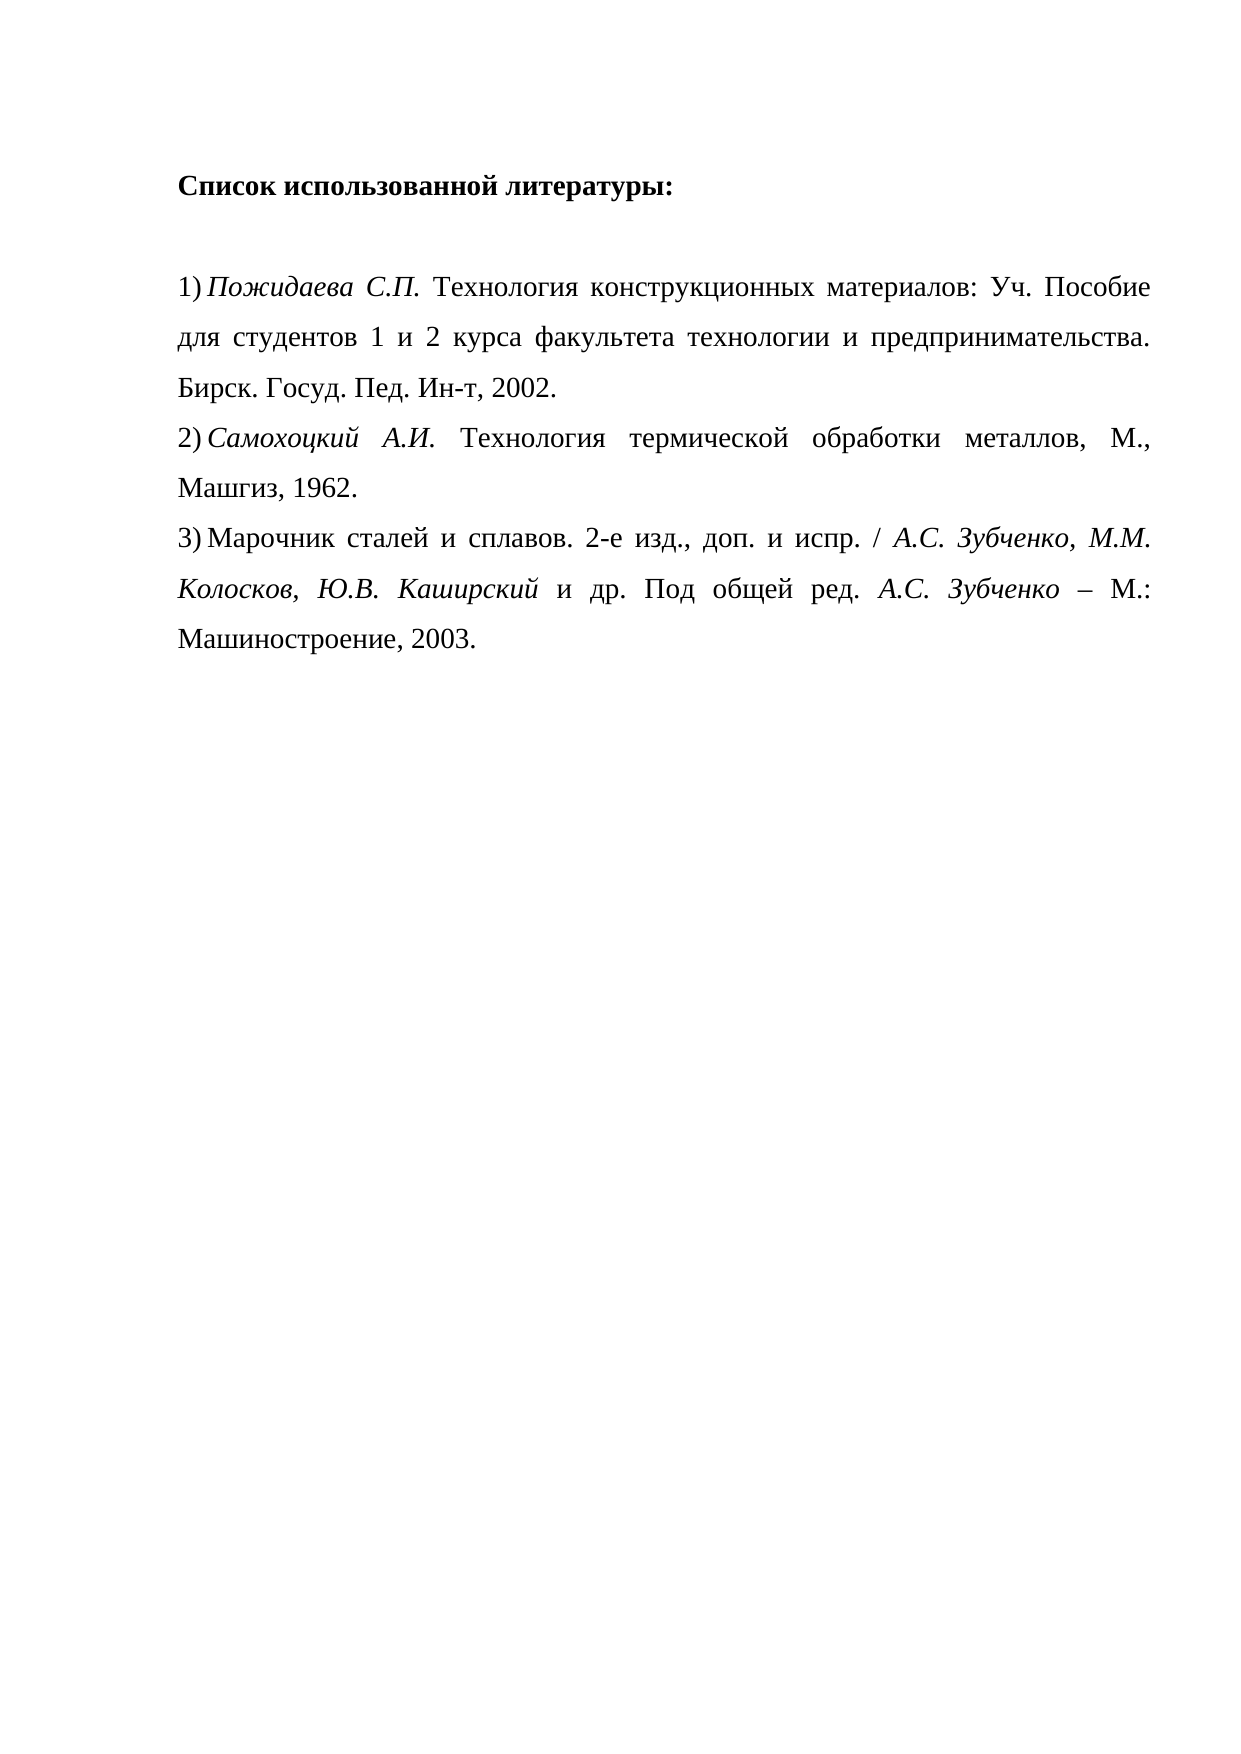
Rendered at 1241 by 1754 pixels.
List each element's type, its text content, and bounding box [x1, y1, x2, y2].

list Самохоцкий А.И. Технология термической обработки металлов, М., Машгиз, 1962. [177, 420, 1152, 504]
list Пожидаева С.П. Технология конструкционных материалов: Уч. Пособие для студентов 1 и 2 курса факультета технологии и предпринимательства. Бирск. Госуд. Пед. Ин-т, 2002. [177, 269, 1152, 403]
text Список использованной литературы: [177, 168, 1152, 202]
list Марочник сталей и сплавов. 2-е изд., доп. и испр. / А.С. Зубченко, М.М. Колосков, Ю.В. Каширский и др. Под общей ред. А.С. Зубченко – М.: Машиностроение, 2003. [177, 521, 1152, 655]
